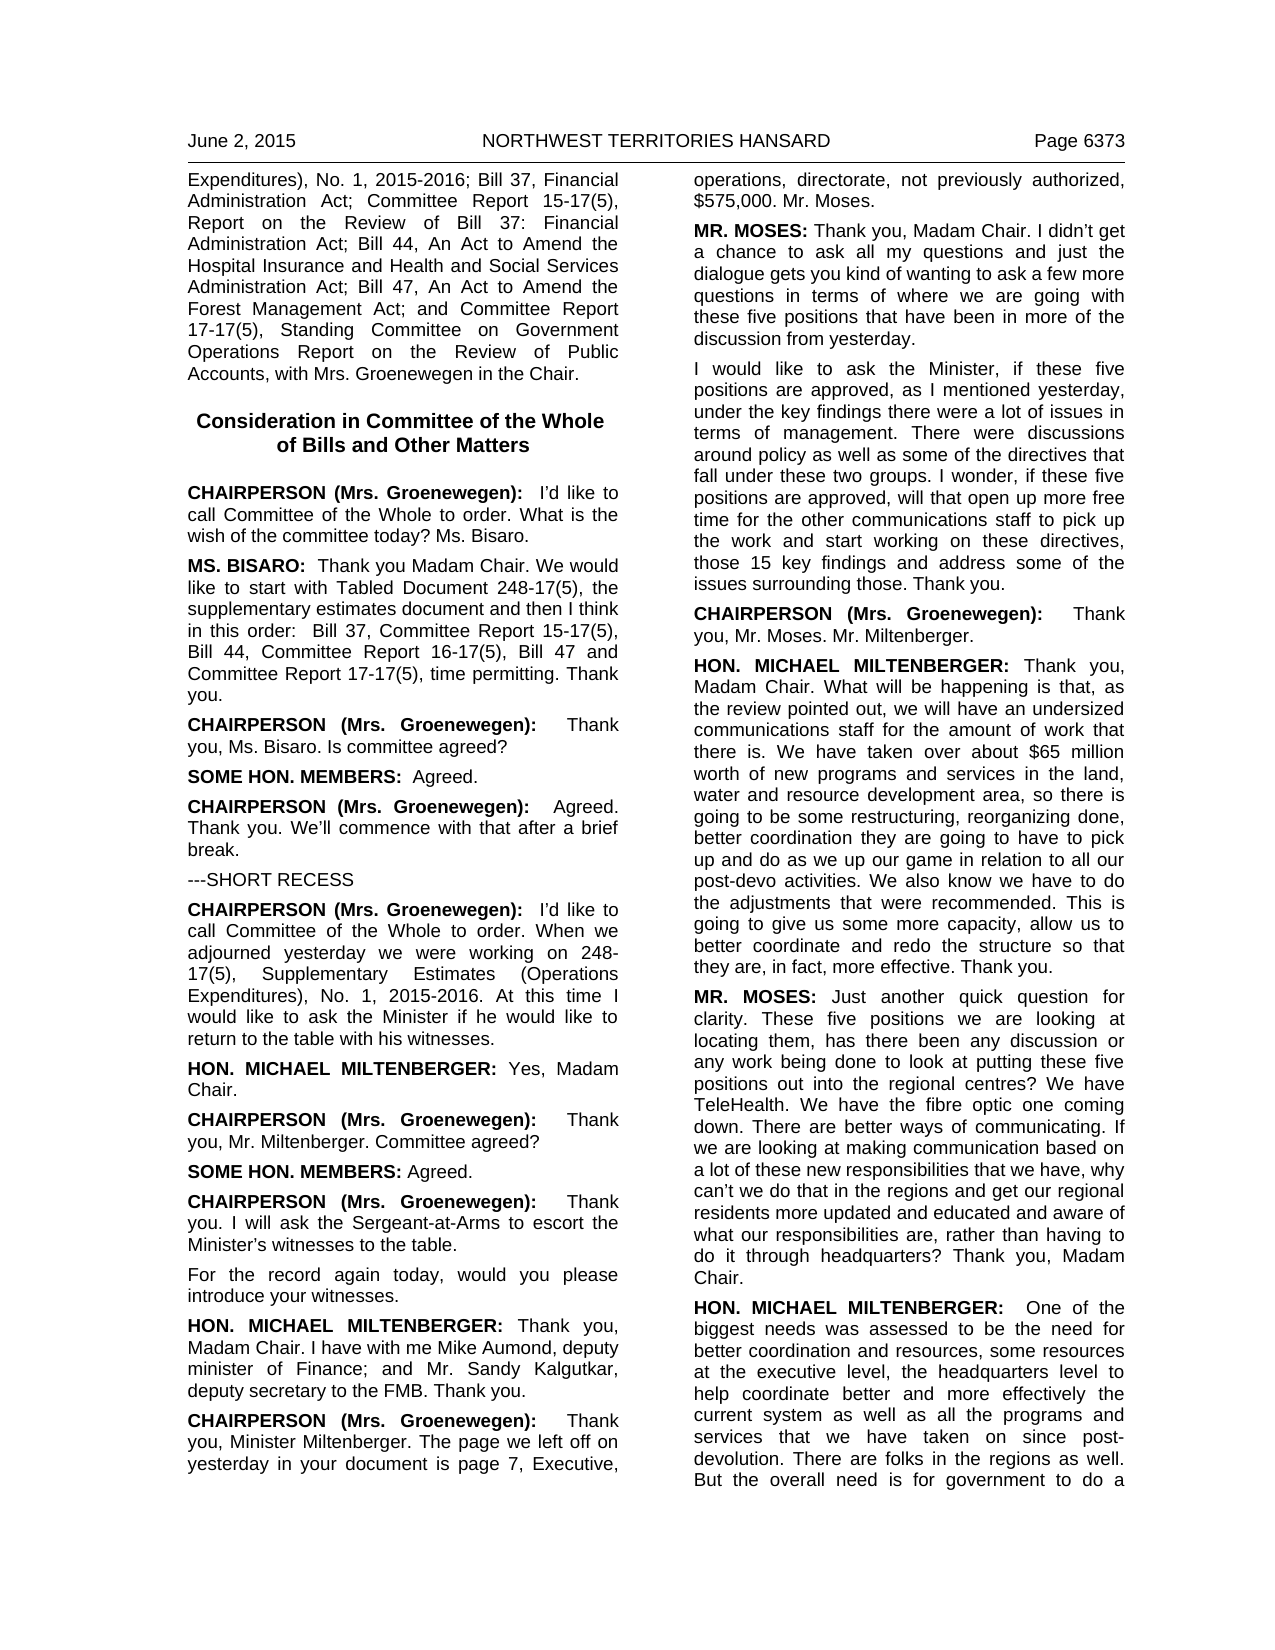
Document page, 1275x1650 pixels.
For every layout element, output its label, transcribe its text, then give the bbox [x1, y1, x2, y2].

text CHAIRPERSON (Mrs. Groenewegen): Thank you, Mr. Moses. Mr. Miltenberger. [694, 603, 1125, 646]
text MR. MOSES: Thank you, Madam Chair. I didn’t get a chance to ask all my questions and just the dialogue gets you kind of wanting to ask a few more questions in terms of where we are going with these five positions that have been in more of the discussion from yesterday. [694, 220, 1125, 349]
text CHAIRPERSON (Mrs. Groenewegen): I’d like to call Committee of the Whole to order. When we adjourned yesterday we were working on 248-17(5), Supplementary Estimates (Operations Expenditures), No. 1, 2015-2016. At this time I would like to ask the Minister if he would like to return to the table with his witnesses. [187, 898, 619, 1049]
text CHAIRPERSON (Mrs. Groenewegen): I’d like to call Committee of the Whole to order. What is the wish of the committee today? Ms. Bisaro. [187, 482, 619, 547]
text CHAIRPERSON (Mrs. Groenewegen): Thank you, Ms. Bisaro. Is committee agreed? [187, 714, 619, 757]
text CHAIRPERSON (Mrs. Groenewegen): Agreed. Thank you. We’ll commence with that after a brief break. [187, 796, 619, 860]
text MR. MOSES: Just another quick question for clarity. These five positions we are looking at locating them, has there been any discussion or any work being done to look at putting these five positions out into the regional centres? We have TeleHealth. We have the fibre optic one coming down. There are better ways of communicating. If we are looking at making communication based on a lot of these new responsibilities that we have, why can’t we do that in the regions and get our regional residents more updated and educated and aware of what our responsibilities are, rather than having to do it through headquarters? Thank you, Madam Chair. [694, 986, 1125, 1288]
text MS. BISARO: Thank you Madam Chair. We would like to start with Tabled Document 248-17(5), the supplementary estimates document and then I think in this order: Bill 37, Committee Report 15-17(5), Bill 44, Committee Report 16-17(5), Bill 47 and Committee Report 17-17(5), time permitting. Thank you. [187, 555, 619, 706]
text SOME HON. MEMBERS: Agreed. [187, 1161, 619, 1182]
text CHAIRPERSON (Mrs. Groenewegen): Thank you, Mr. Miltenberger. Committee agreed? [187, 1109, 619, 1152]
text I would like to ask the Minister, if these five positions are approved, as I mentioned yesterday, under the key findings there were a lot of issues in terms of management. There were discussions around policy as well as some of the directives that fall under these two groups. I wonder, if these five positions are approved, will that open up more free time for the other communications staff to pick up the work and start working on these directives, those 15 key findings and address some of the issues surrounding those. Thank you. [694, 357, 1125, 595]
text CHAIRPERSON (Mrs. Groenewegen): Thank you, Minister Miltenberger. The page we left off on yesterday in your document is page 7, Executive, operations, directorate, not previously authorized, $575,000. Mr. Moses. [187, 1409, 619, 1474]
text HON. MICHAEL MILTENBERGER: Thank you, Madam Chair. What will be happening is that, as the review pointed out, we will have an undersized communications staff for the amount of work that there is. We have taken over about $65 million worth of new programs and services in the land, water and resource development area, so there is going to be some restructuring, reorganizing done, better coordination they are going to have to pick up and do as we up our game in relation to all our post-devo activities. We also know we have to do the adjustments that were recommended. This is going to give us some more capacity, allow us to better coordinate and redo the structure so that they are, in fact, more effective. Thank you. [694, 654, 1125, 978]
text CHAIRPERSON (Mrs. Groenewegen): Thank you, Minister Miltenberger. The page we left off on yesterday in your document is page 7, Executive, operations, directorate, not previously authorized, $575,000. Mr. Moses. [694, 168, 1125, 211]
text HON. MICHAEL MILTENBERGER: Thank you, Madam Chair. I have with me Mike Aumond, deputy minister of Finance; and Mr. Sandy Kalgutkar, deputy secretary to the FMB. Thank you. [187, 1315, 619, 1401]
subtitle Consideration in Committee of the Whole of Bills and Other Matters [187, 409, 619, 457]
text For the record again today, would you please introduce your witnesses. [187, 1263, 619, 1307]
text SOME HON. MEMBERS: Agreed. [187, 766, 619, 787]
text CHAIRPERSON (Mrs. Groenewegen): Thank you. I will ask the Sergeant-at-Arms to escort the Minister’s witnesses to the table. [187, 1191, 619, 1255]
text ---SHORT RECESS [187, 868, 619, 890]
text HON. MICHAEL MILTENBERGER: Yes, Madam Chair. [187, 1058, 619, 1101]
